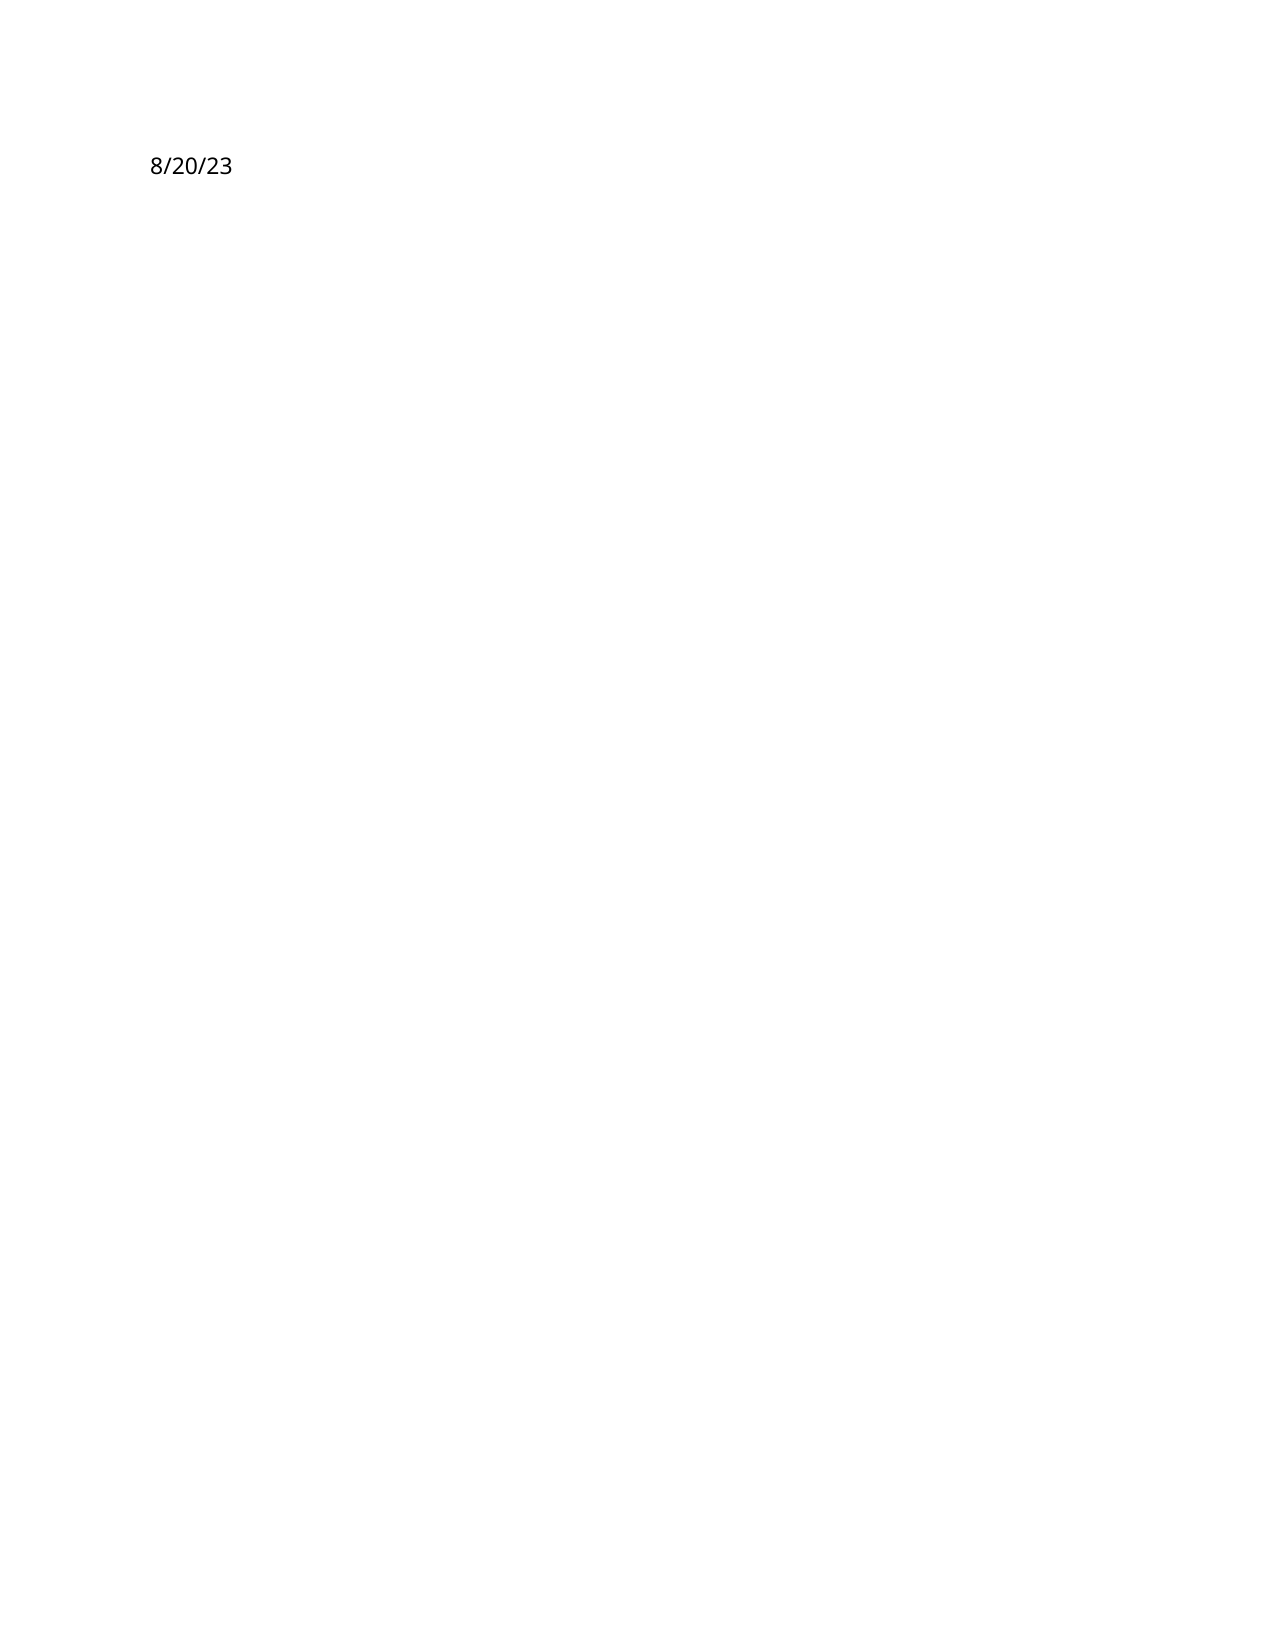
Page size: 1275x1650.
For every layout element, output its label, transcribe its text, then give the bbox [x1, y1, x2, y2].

text 8/20/23 [150, 150, 1125, 181]
